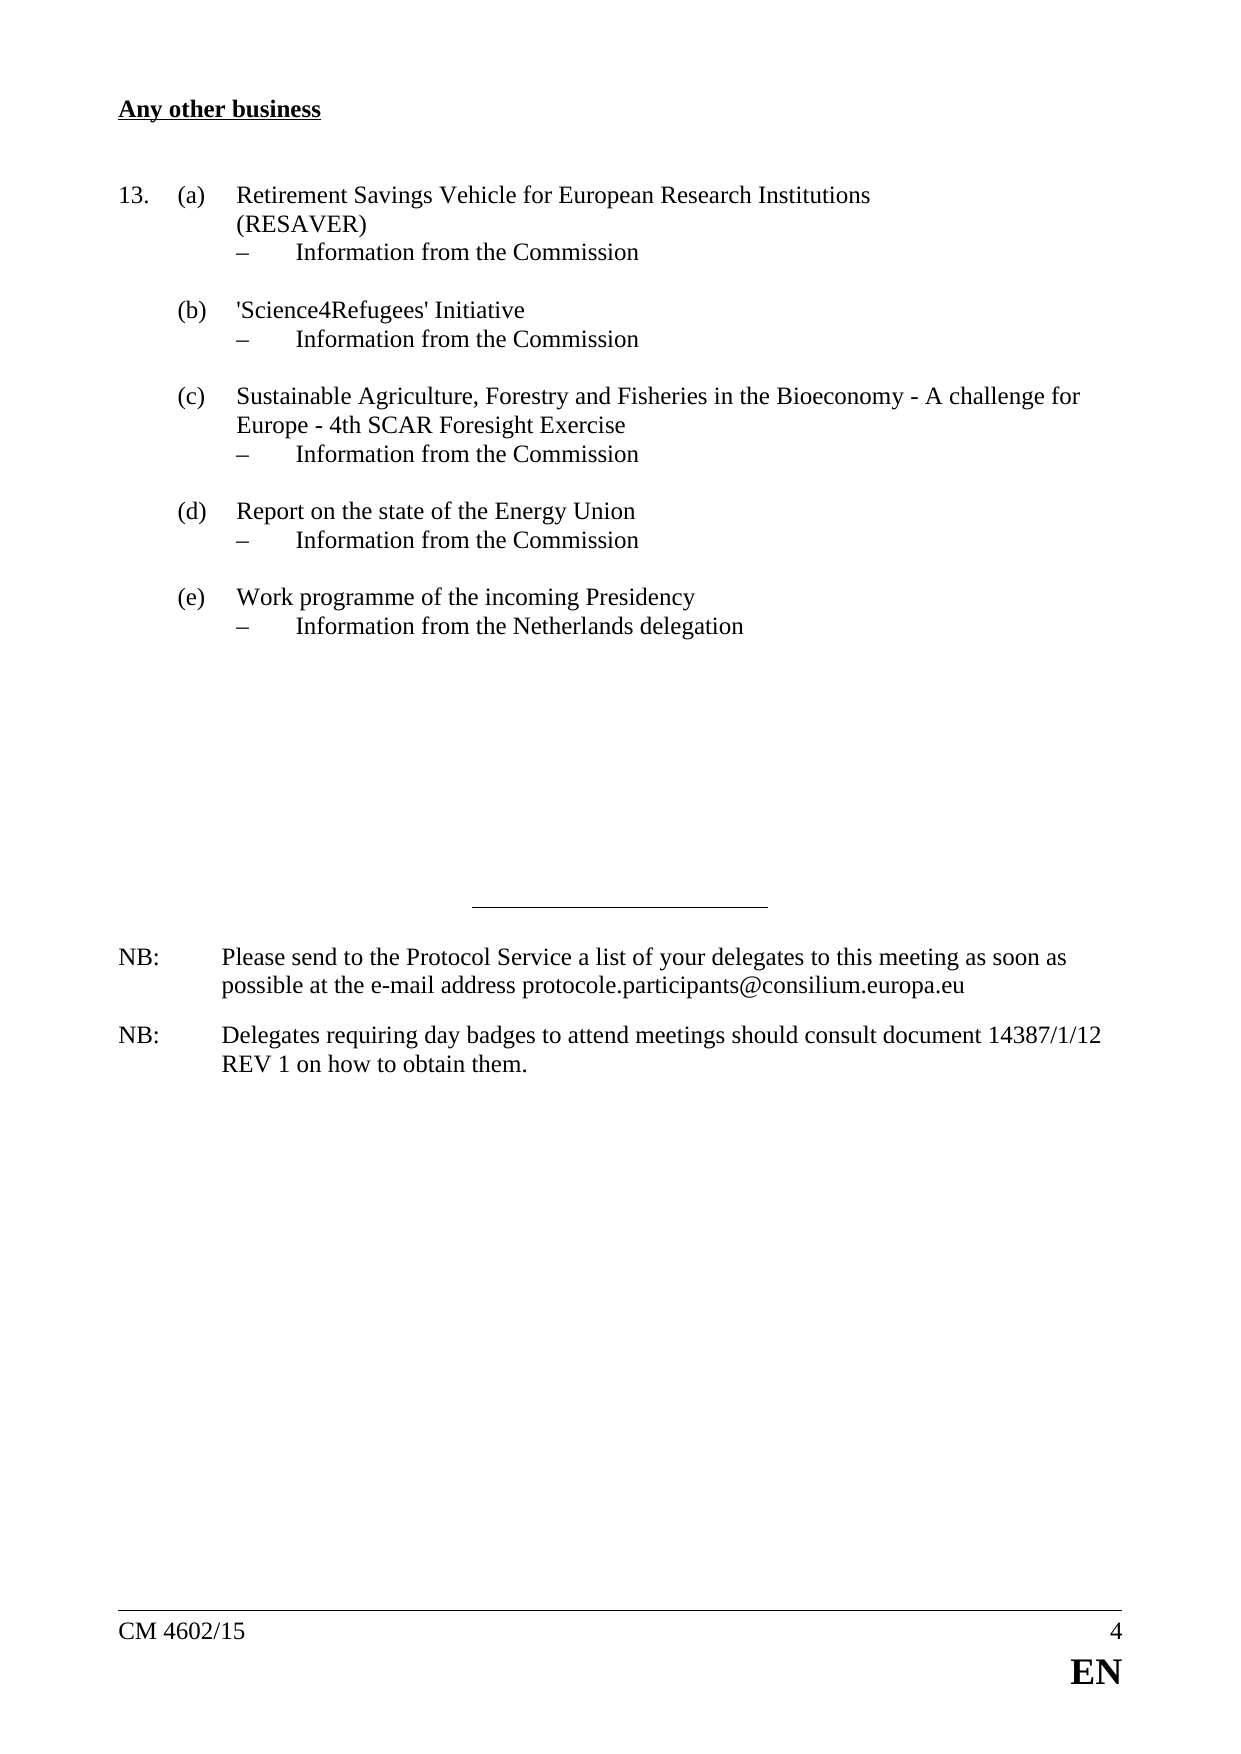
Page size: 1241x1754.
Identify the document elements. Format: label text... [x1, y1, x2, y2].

text Information from the Commission [236, 525, 1122, 554]
text Information from the Commission [236, 237, 1122, 266]
text Any other business [118, 94, 1122, 122]
text (c) Sustainable Agriculture, Forestry and Fisheries in the Bioeconomy - A challenge for Europe - 4th SCAR Foresight Exercise [177, 381, 1122, 439]
text (b) 'Science4Refugees' Initiative [177, 295, 1122, 324]
text NB: Delegates requiring day badges to attend meetings should consult document 14387/1/12 REV 1 on how to obtain them. [118, 1020, 1122, 1078]
text (RESAVER) [236, 209, 1122, 237]
text 13. (a) Retirement Savings Vehicle for European Research Institutions [118, 180, 1122, 209]
text Information from the Netherlands delegation [236, 611, 1122, 640]
text (e) Work programme of the incoming Presidency [177, 582, 1122, 611]
text Information from the Commission [236, 324, 1122, 352]
text (d) Report on the state of the Energy Union [177, 496, 1122, 525]
text NB: Please send to the Protocol Service a list of your delegates to this meeting as soon as possible at the e-mail address protocole.participants@consilium.europa.eu [118, 942, 1122, 999]
text Information from the Commission [236, 439, 1122, 467]
